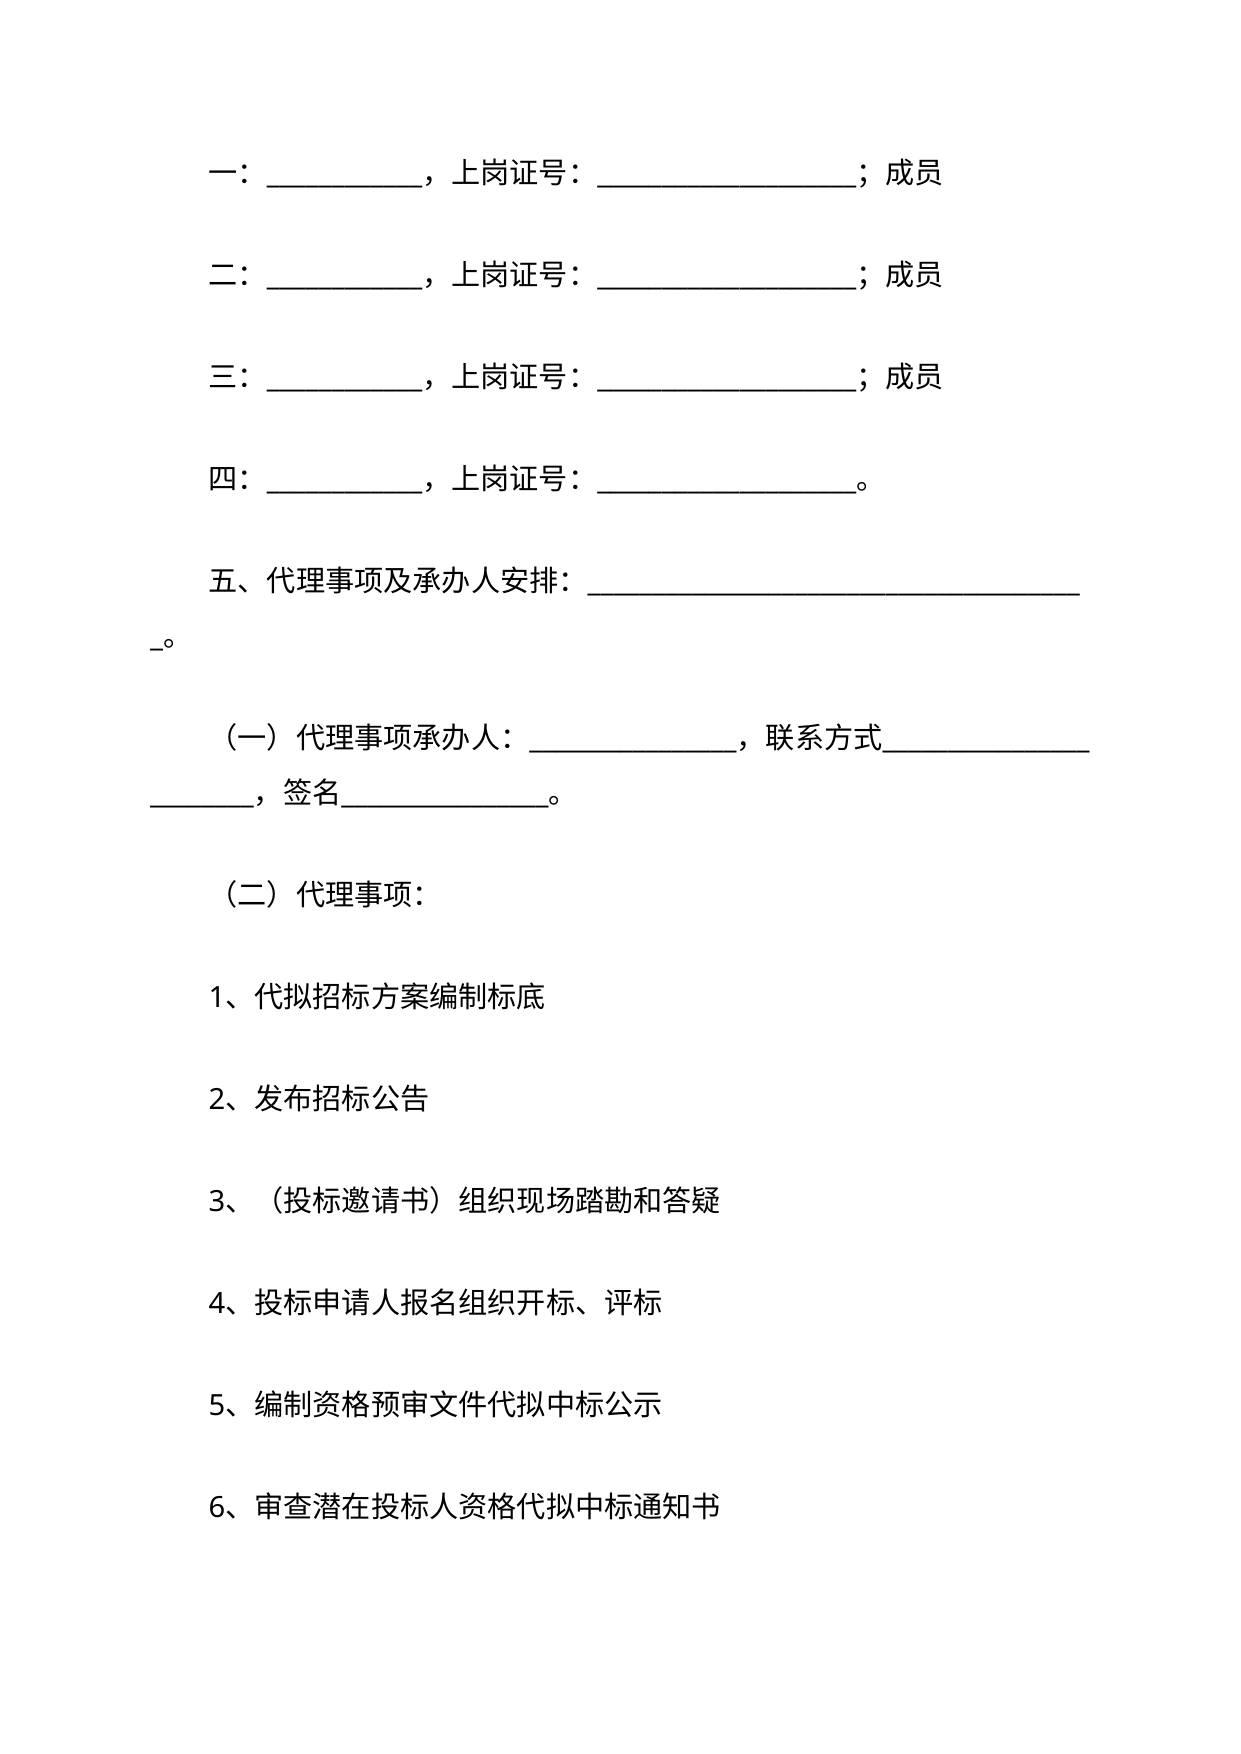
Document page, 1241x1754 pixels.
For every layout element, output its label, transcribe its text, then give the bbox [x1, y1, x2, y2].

text 6、审查潜在投标人资格代拟中标通知书 [150, 1483, 1090, 1526]
text 三：____________，上岗证号：____________________；成员 [150, 354, 1090, 396]
text 二：____________，上岗证号：____________________；成员 [150, 252, 1090, 294]
text 1、代拟招标方案编制标底 [150, 974, 1090, 1016]
text 4、投标申请人报名组织开标、评标 [150, 1279, 1090, 1322]
text （一）代理事项承办人：________________，联系方式________________________，签名________________。 [150, 715, 1090, 812]
text （二）代理事项： [150, 872, 1090, 914]
text 五、代理事项及承办人安排：_______________________________________。 [150, 558, 1090, 655]
text 5、编制资格预审文件代拟中标公示 [150, 1382, 1090, 1424]
text 一：____________，上岗证号：____________________；成员 [150, 150, 1090, 192]
text 2、发布招标公告 [150, 1076, 1090, 1118]
text 四：____________，上岗证号：____________________。 [150, 456, 1090, 498]
text 3、（投标邀请书）组织现场踏勘和答疑 [150, 1178, 1090, 1220]
